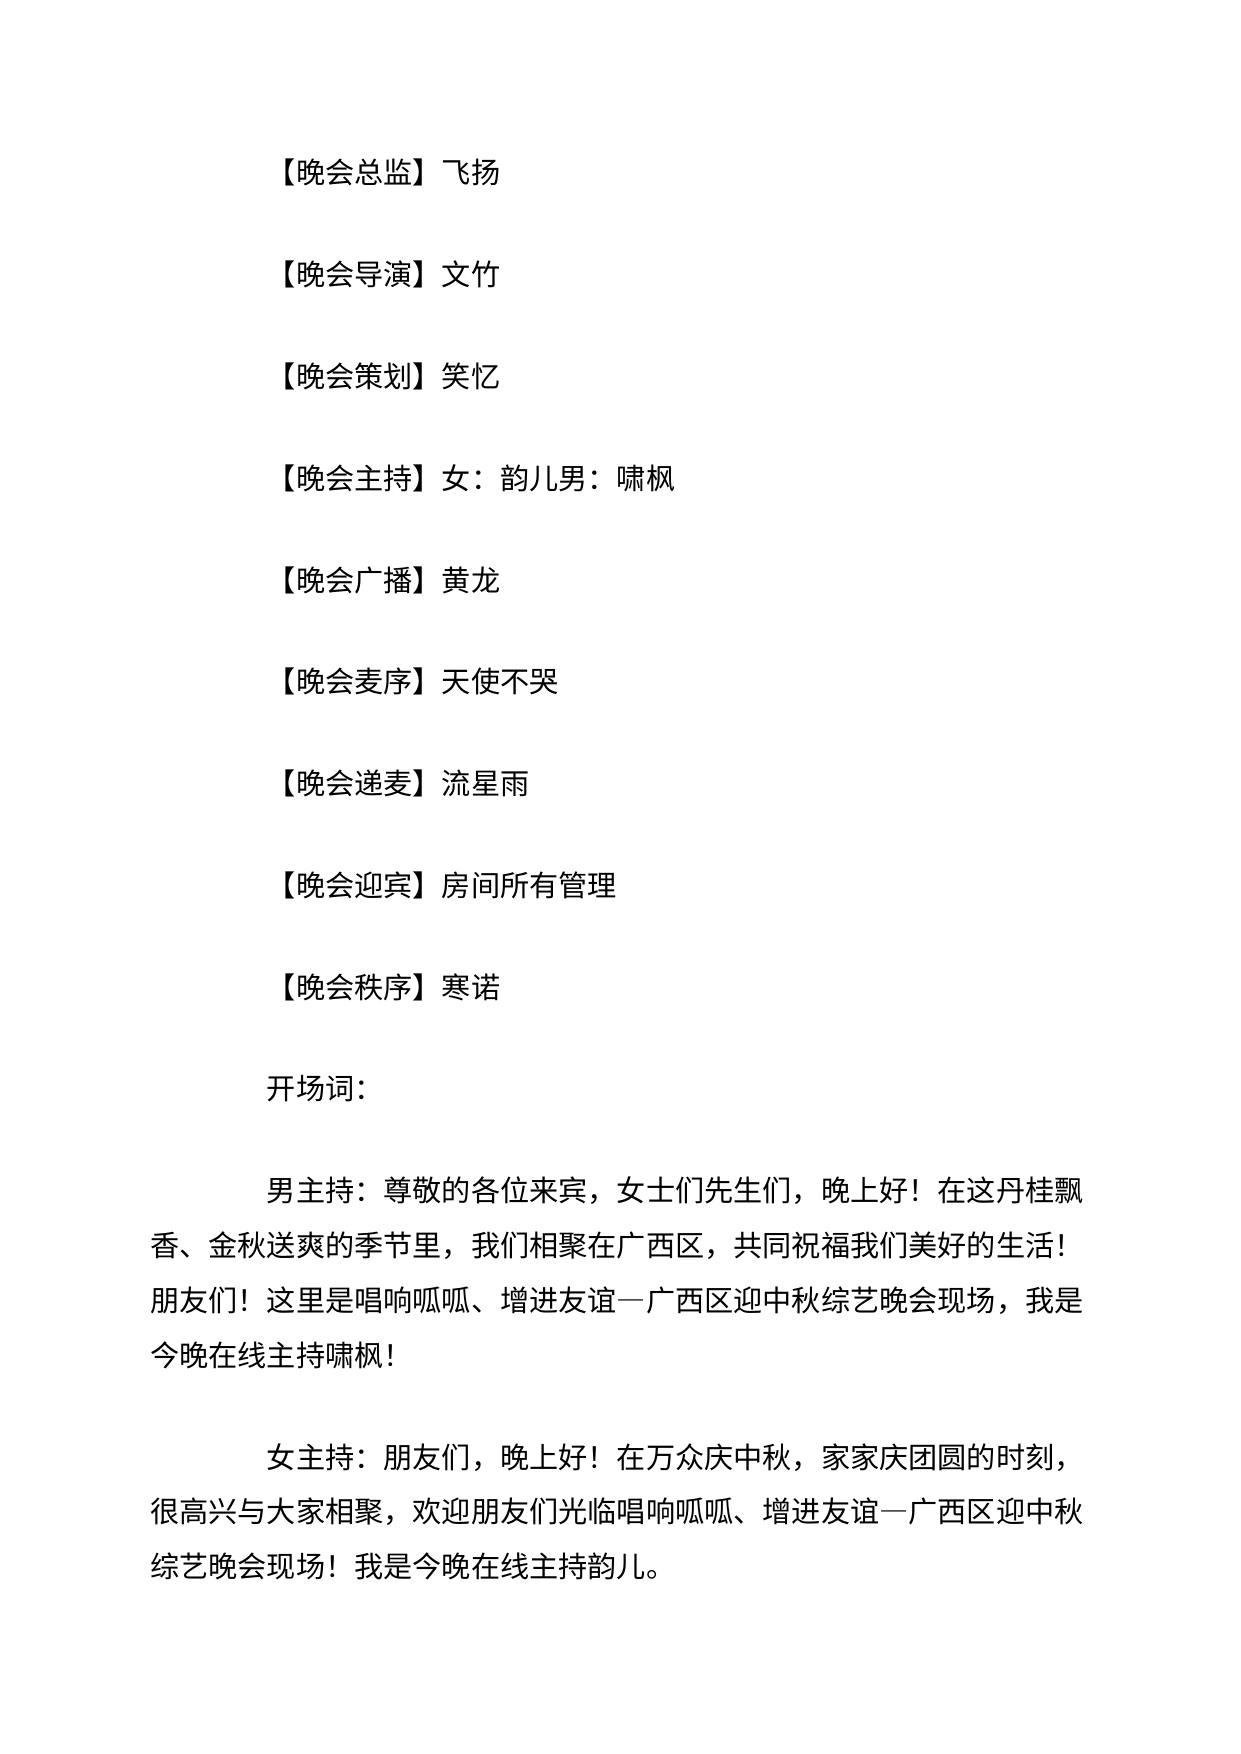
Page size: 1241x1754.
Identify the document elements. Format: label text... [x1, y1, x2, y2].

text 【晚会麦序】天使不哭 [150, 659, 1090, 701]
text 开场词： [150, 1066, 1090, 1108]
text 【晚会导演】文竹 [150, 252, 1090, 294]
text 男主持：尊敬的各位来宾，女士们先生们，晚上好！在这丹桂飘香、金秋送爽的季节里，我们相聚在广西区，共同祝福我们美好的生活！朋友们！这里是唱响呱呱、增进友谊—广西区迎中秋综艺晚会现场，我是今晚在线主持啸枫！ [150, 1168, 1090, 1375]
text 【晚会广播】黄龙 [150, 557, 1090, 599]
text 【晚会策划】笑忆 [150, 353, 1090, 396]
text 【晚会秩序】寒诺 [150, 964, 1090, 1006]
text 女主持：朋友们，晚上好！在万众庆中秋，家家庆团圆的时刻，很高兴与大家相聚，欢迎朋友们光临唱响呱呱、增进友谊—广西区迎中秋综艺晚会现场！我是今晚在线主持韵儿。 [150, 1434, 1090, 1586]
text 【晚会迎宾】房间所有管理 [150, 862, 1090, 905]
text 【晚会主持】女：韵儿男：啸枫 [150, 455, 1090, 498]
text 【晚会总监】飞扬 [150, 150, 1090, 192]
text 【晚会递麦】流星雨 [150, 761, 1090, 803]
